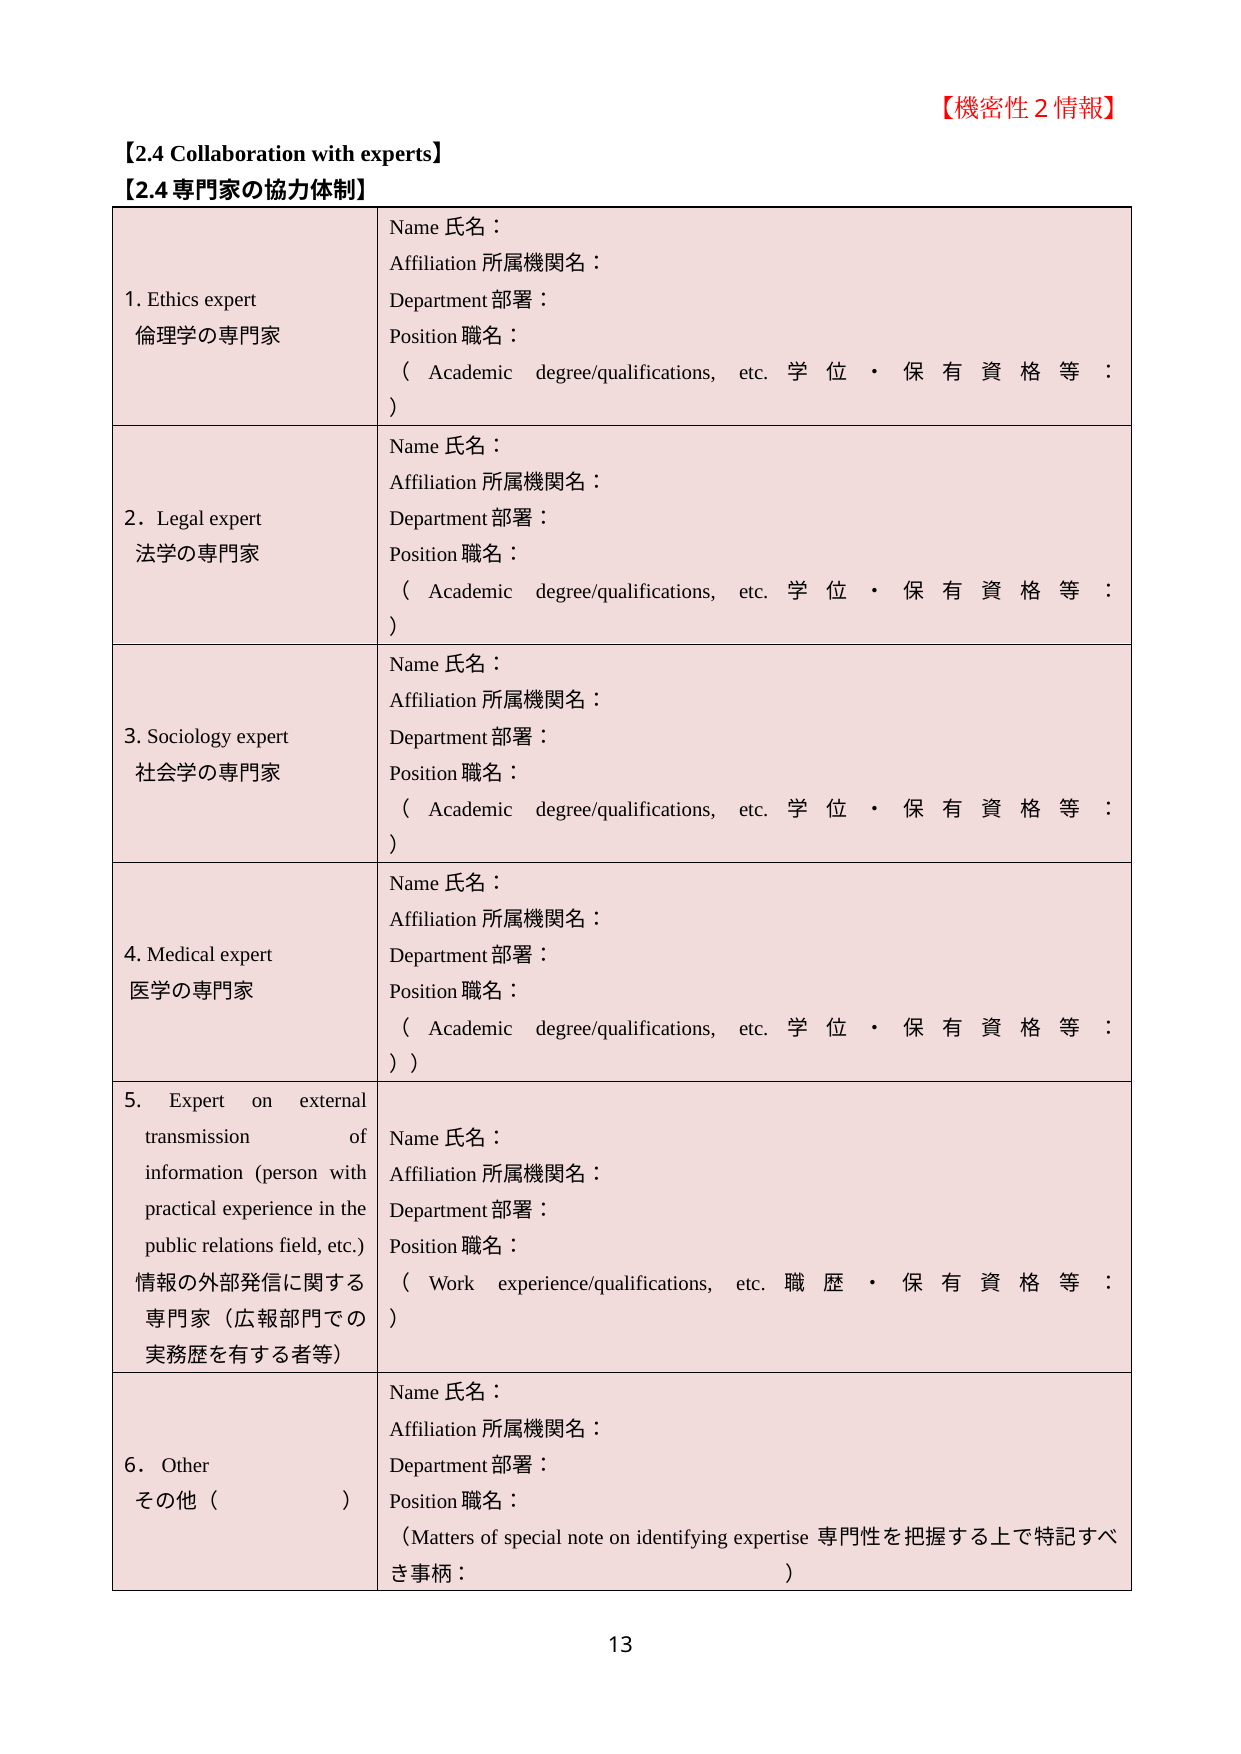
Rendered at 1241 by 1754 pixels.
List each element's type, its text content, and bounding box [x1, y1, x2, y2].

table_cell 6． Other その他（ ） [113, 1373, 377, 1590]
table_cell 2．Legal expert 法学の専門家 [113, 426, 377, 643]
table_cell 5. Expert on external transmission of information (person with practical experience in the public relations field, etc.) 情報の外部発信に関する専門家（広報部門での実務歴を有する者等） [113, 1082, 377, 1372]
table_header 1. Ethics expert 倫理学の専門家 [113, 208, 377, 425]
text 【2.4 Collaboration with experts】 [112, 134, 1128, 170]
table_cell 3. Sociology expert 社会学の専門家 [113, 645, 377, 862]
table_cell 4. Medical expert 医学の専門家 [113, 863, 377, 1081]
table_header Name 氏名： Affiliation 所属機関名： Department部署： Position職名： （Academic degree/qualifications, etc.学位・保有資格等： ） [378, 208, 1131, 425]
table_cell Name 氏名： Affiliation 所属機関名： Department部署： Position職名： （Academic degree/qualifications, etc.学位・保有資格等： ） [378, 426, 1131, 643]
table_cell Name 氏名： Affiliation 所属機関名： Department部署： Position職名： （Academic degree/qualifications, etc.学位・保有資格等： ）） [378, 863, 1131, 1081]
table_cell Name 氏名： Affiliation 所属機関名： Department部署： Position職名： （Academic degree/qualifications, etc.学位・保有資格等： ） [378, 645, 1131, 862]
text 【2.4専門家の協力体制】 [112, 170, 1128, 206]
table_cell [378, 1373, 1131, 1590]
table_cell Name 氏名： Affiliation 所属機関名： Department部署： Position職名： （Work experience/qualifications, etc.職歴・保有資格等： ） [378, 1082, 1131, 1372]
